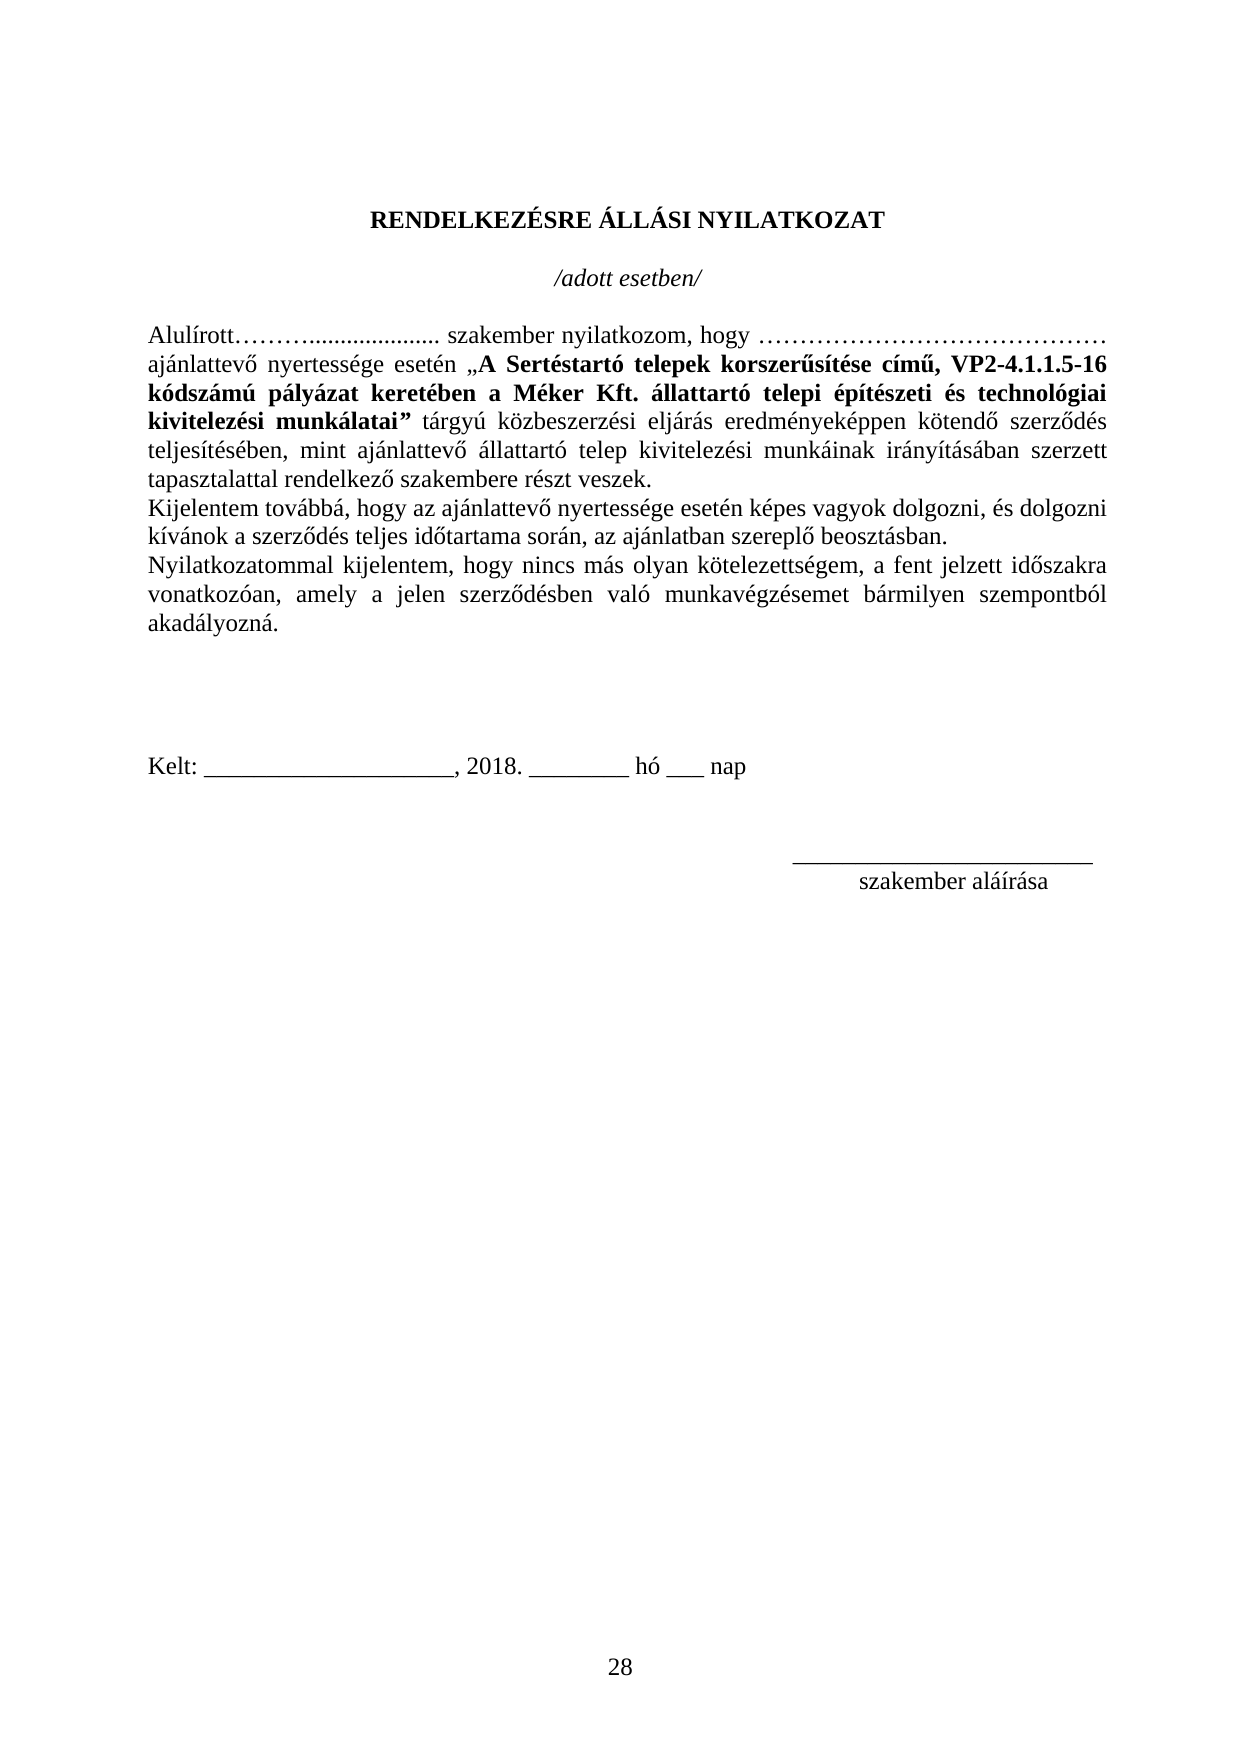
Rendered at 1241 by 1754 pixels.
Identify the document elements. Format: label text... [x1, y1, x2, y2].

text Alulírott………..................... szakember nyilatkozom, hogy …………………………………… ajánlattevő nyertessége esetén „A Sertéstartó telepek korszerűsítése című, VP2-4.1.1.5-16 kódszámú pályázat keretében a Méker Kft. állattartó telepi építészeti és technológiai kivitelezési munkálatai” tárgyú közbeszerzési eljárás eredményeképpen kötendő szerződés teljesítésében, mint ajánlattevő állattartó telep kivitelezési munkáinak irányításában szerzett tapasztalattal rendelkező szakembere részt veszek. [148, 320, 1107, 493]
text /adott esetben/ [148, 263, 1107, 291]
text Nyilatkozatommal kijelentem, hogy nincs más olyan kötelezettségem, a fent jelzett időszakra vonatkozóan, amely a jelen szerződésben való munkavégzésemet bármilyen szempontból akadályozná. [148, 550, 1107, 636]
text Kelt: ____________________, 2018. ________ hó ___ nap [148, 751, 1093, 780]
text Kijelentem továbbá, hogy az ajánlattevő nyertessége esetén képes vagyok dolgozni, és dolgozni kívánok a szerződés teljes időtartama során, az ajánlatban szereplő beosztásban. [148, 493, 1107, 550]
text szakember aláírása [859, 866, 1093, 895]
text RENDELKEZÉSRE ÁLLÁSI NYILATKOZAT [148, 205, 1107, 234]
text ________________________ [148, 838, 1093, 866]
